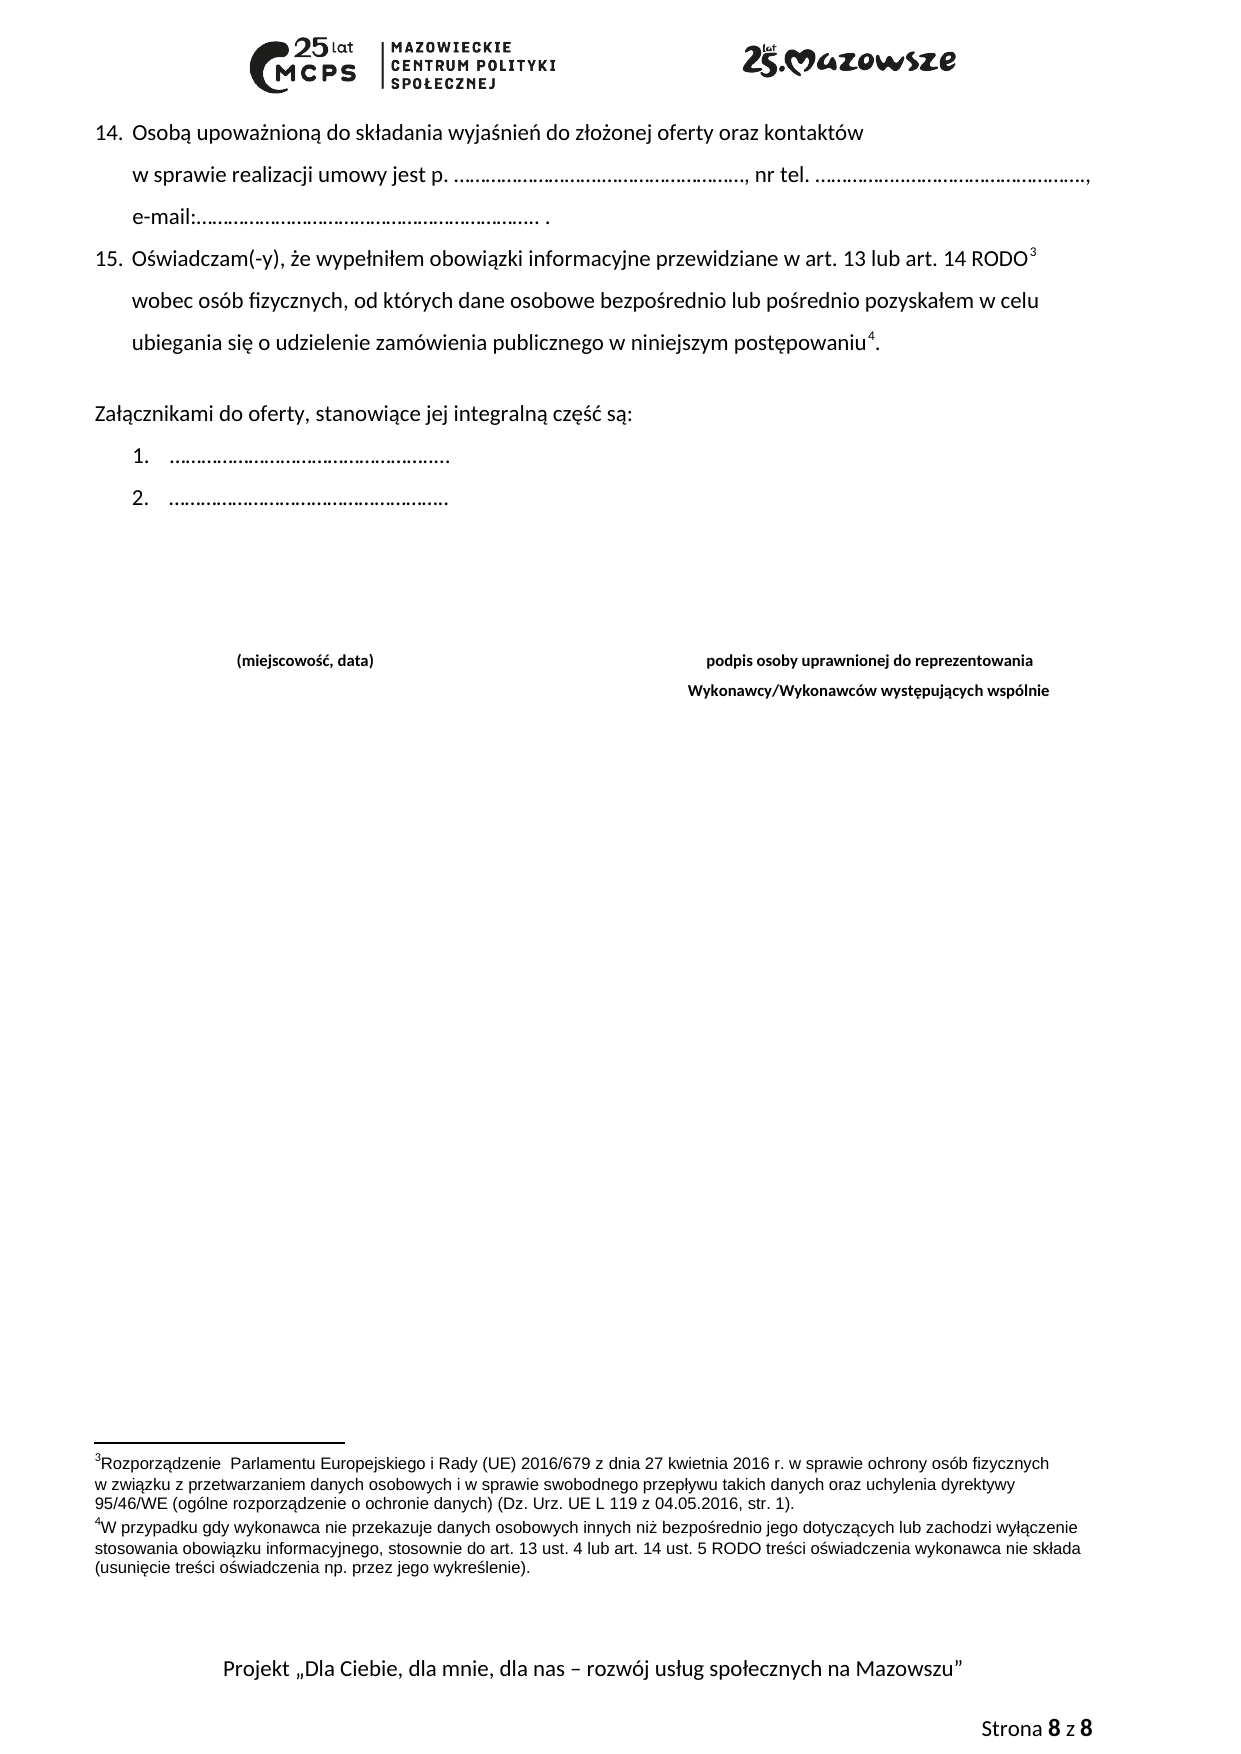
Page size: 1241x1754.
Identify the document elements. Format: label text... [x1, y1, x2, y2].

text Załącznikami do oferty, stanowiące jej integralną część są: [94, 399, 1092, 427]
list …………………………………………..… [132, 441, 1092, 469]
text (miejscowość, data) podpis osoby uprawnionej do reprezentowania [94, 650, 1092, 670]
text Wykonawcy/Wykonawców występujących wspólnie [94, 681, 1092, 701]
picture [147, 0, 1093, 122]
list Osobą upoważnioną do składania wyjaśnień do złożonej oferty oraz kontaktów w sprawie realizacji umowy jest p. ……………………….………………………, nr tel. ……………..……………………………., e-mail:……………………………………………………….. . [94, 118, 1092, 230]
list Oświadczam(-y), że wypełniłem obowiązki informacyjne przewidziane w art. 13 lub art. 14 RODO wobec osób fizycznych, od których dane osobowe bezpośrednio lub pośrednio pozyskałem w celu ubiegania się o udzielenie zamówienia publicznego w niniejszym postępowaniu. [94, 244, 1092, 356]
list …………………………………………….. [132, 483, 1092, 511]
